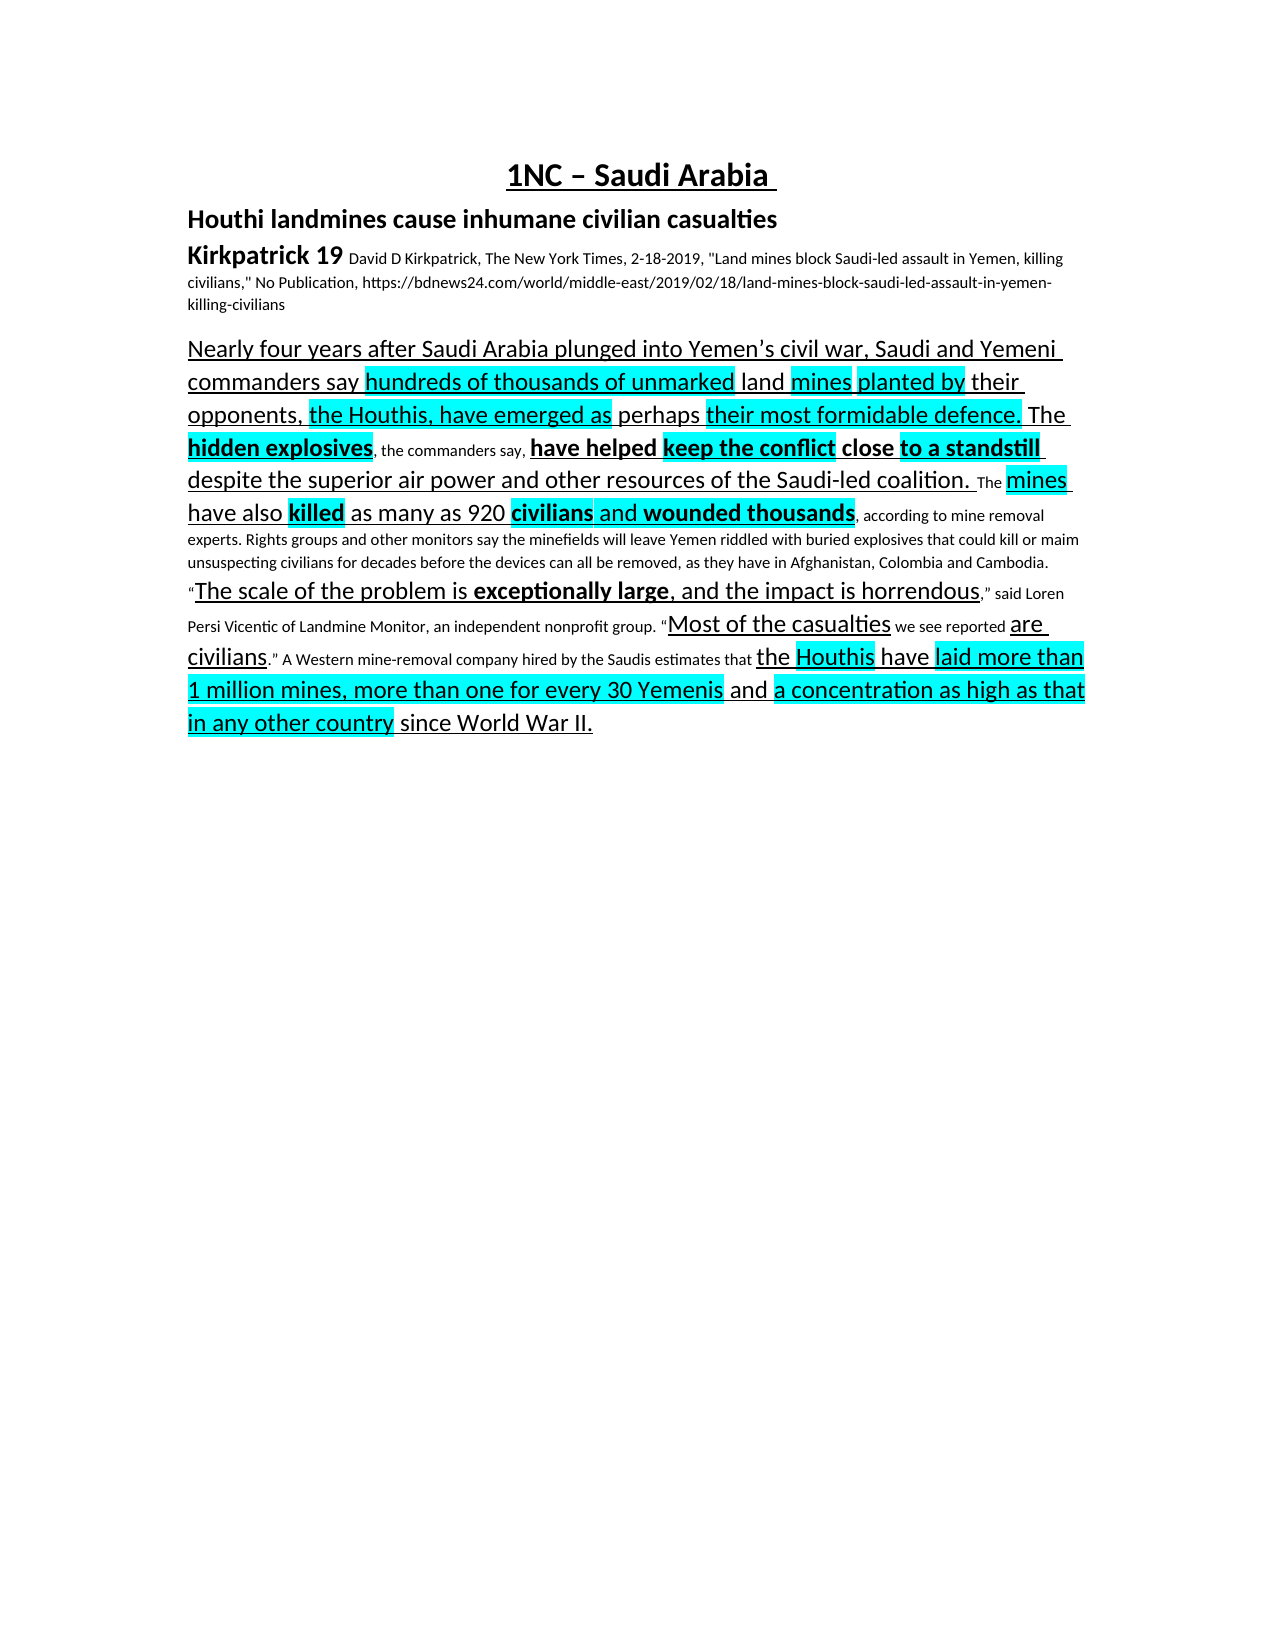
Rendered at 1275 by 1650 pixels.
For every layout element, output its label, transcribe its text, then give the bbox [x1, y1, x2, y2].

subtitle Houthi landmines cause inhumane civilian casualties [187, 202, 1087, 235]
subtitle 1NC – Saudi Arabia [187, 154, 1087, 195]
text Kirkpatrick 19 David D Kirkpatrick, The New York Times, 2-18-2019, "Land mines block Saudi-led assault in Yemen, killing civilians," No Publication, https://bdnews24.com/world/middle-east/2019/02/18/land-mines-block-saudi-led-assault-in-yemen-killing-civilians [187, 238, 1087, 315]
text Nearly four years after Saudi Arabia plunged into Yemen’s civil war, Saudi and Yemeni commanders say hundreds of thousands of unmarked land mines planted by their opponents, the Houthis, have emerged as perhaps their most formidable defence. The hidden explosives, the commanders say, have helped keep the conflict close to a standstill despite the superior air power and other resources of the Saudi-led coalition. The mines have also killed as many as 920 civilians and wounded thousands, according to mine removal experts. Rights groups and other monitors say the minefields will leave Yemen riddled with buried explosives that could kill or maim unsuspecting civilians for decades before the devices can all be removed, as they have in Afghanistan, Colombia and Cambodia. “The scale of the problem is exceptionally large, and the impact is horrendous,” said Loren Persi Vicentic of Landmine Monitor, an independent nonprofit group. “Most of the casualties we see reported are civilians.” A Western mine-removal company hired by the Saudis estimates that the Houthis have laid more than 1 million mines, more than one for every 30 Yemenis and a concentration as high as that in any other country since World War II. [187, 333, 1087, 737]
